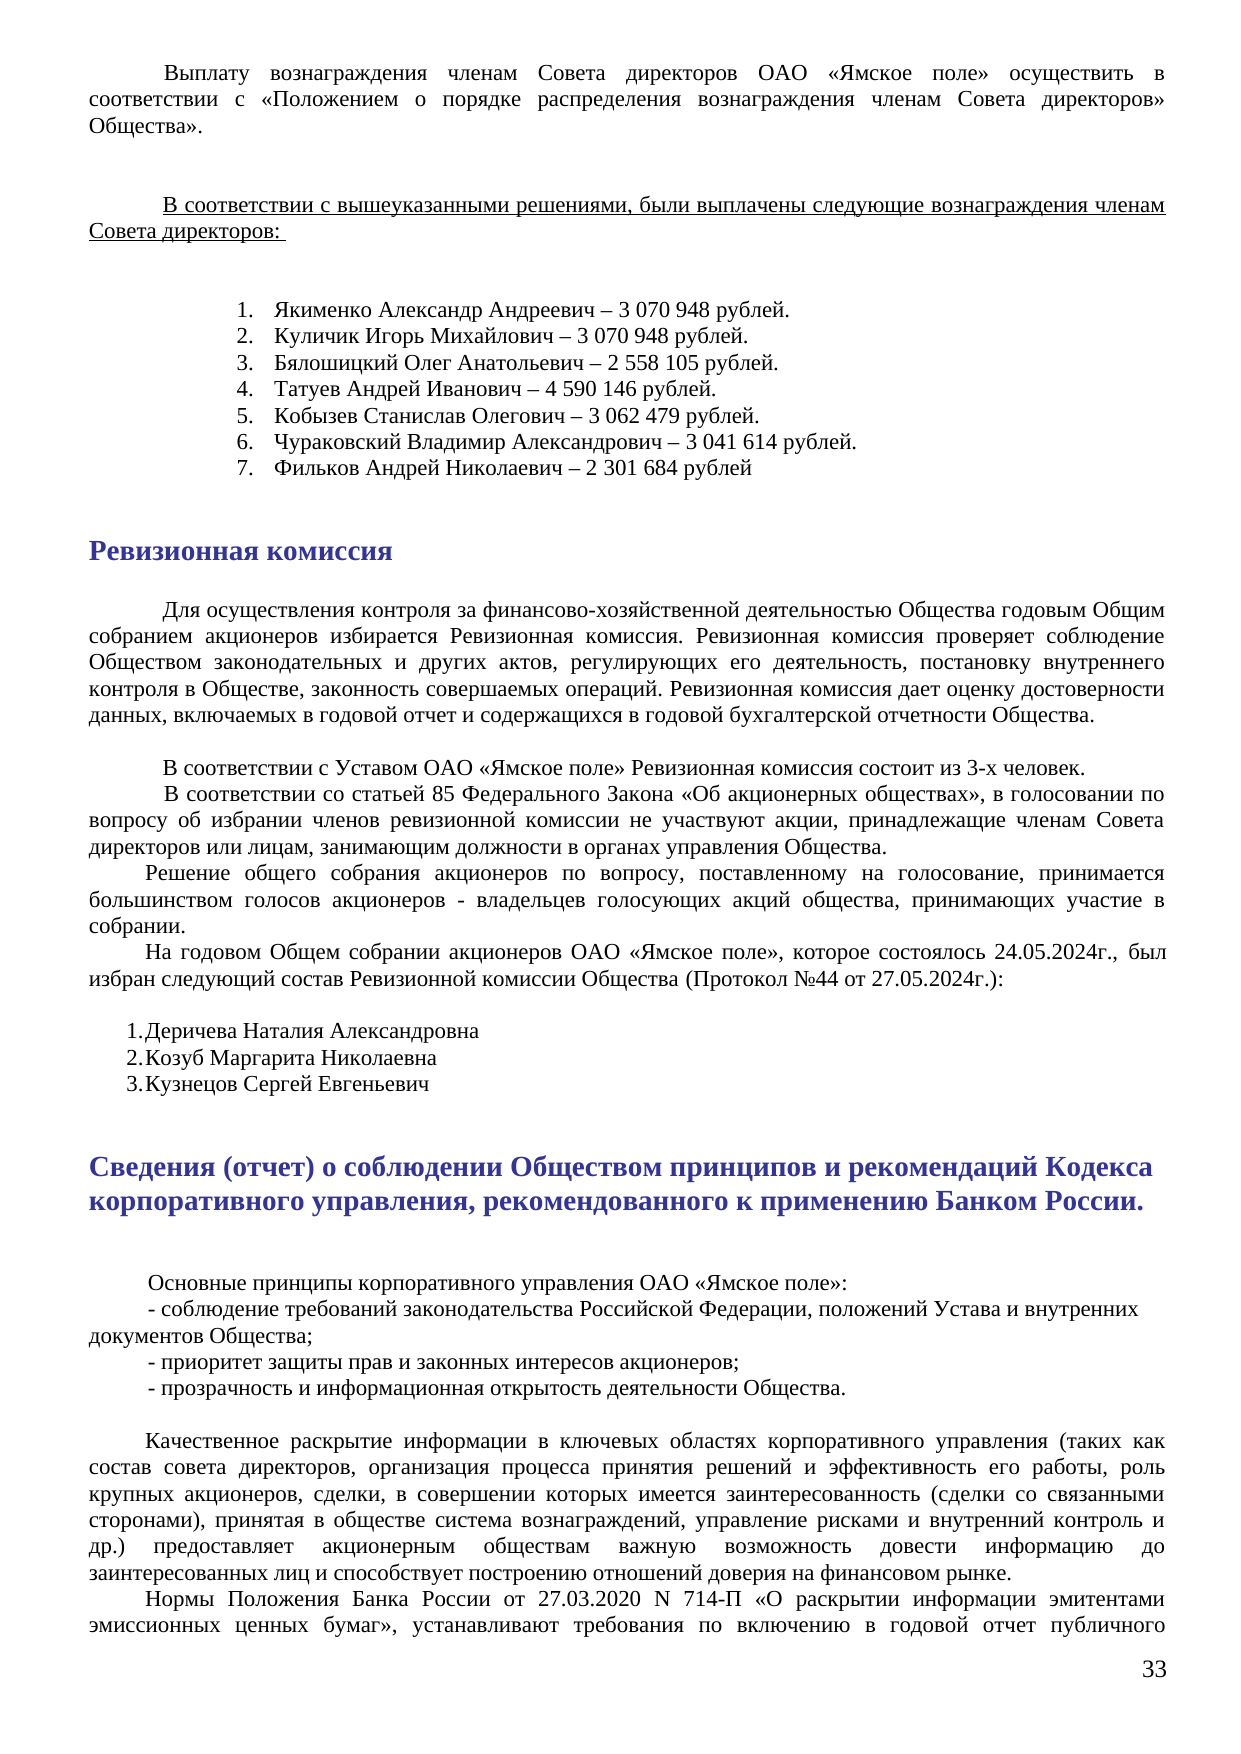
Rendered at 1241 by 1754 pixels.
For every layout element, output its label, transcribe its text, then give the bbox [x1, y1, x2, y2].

text Для осуществления контроля за финансово-хозяйственной деятельностью Общества годовым Общим собранием акционеров избирается Ревизионная комиссия. Ревизионная комиссия проверяет соблюдение Обществом законодательных и других актов, регулирующих его деятельность, постановку внутреннего контроля в Обществе, законность совершаемых операций. Ревизионная комиссия дает оценку достоверности данных, включаемых в годовой отчет и содержащихся в годовой бухгалтерской отчетности Общества. [89, 596, 1167, 727]
text В соответствии с Уставом ОАО «Ямское поле» Ревизионная комиссия состоит из 3-х человек. [89, 754, 1167, 780]
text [89, 1585, 1167, 1638]
text - приоритет защиты прав и законных интересов акционеров; [89, 1348, 1167, 1374]
list Деричева Наталия Александровна [126, 1017, 1167, 1044]
list Бялошицкий Олег Анатольевич – 2 558 105 рублей. [236, 349, 1167, 375]
text В соответствии со статьей 85 Федерального Закона «Об акционерных обществах», в голосовании по вопросу об избрании членов ревизионной комиссии не участвуют акции, принадлежащие членам Совета директоров или лицам, занимающим должности в органах управления Общества. [89, 780, 1167, 859]
text Основные принципы корпоративного управления ОАО «Ямское поле»: [89, 1269, 1167, 1295]
text Решение общего собрания акционеров по вопросу, поставленному на голосование, принимается большинством голосов акционеров - владельцев голосующих акций общества, принимающих участие в собрании. [89, 859, 1167, 938]
list Якименко Александр Андреевич – 3 070 948 рублей. [236, 296, 1167, 323]
list Козуб Маргарита Николаевна [126, 1044, 1167, 1070]
list Чураковский Владимир Александрович – 3 041 614 рублей. [236, 428, 1167, 454]
text Сведения (отчет) о соблюдении Обществом принципов и рекомендаций Кодекса корпоративного управления, рекомендованного к применению Банком России. [89, 1149, 1167, 1216]
list Куличик Игорь Михайлович – 3 070 948 рублей. [236, 323, 1167, 349]
text - соблюдение требований законодательства Российской Федерации, положений Устава и внутренних документов Общества; [89, 1295, 1167, 1348]
text Ревизионная комиссия [89, 533, 1167, 567]
list Кузнецов Сергей Евгеньевич [126, 1070, 1167, 1096]
text - прозрачность и информационная открытость деятельности Общества. [89, 1374, 1167, 1401]
text Качественное раскрытие информации в ключевых областях корпоративного управления (таких как состав совета директоров, организация процесса принятия решений и эффективность его работы, роль крупных акционеров, сделки, в совершении которых имеется заинтересованность (сделки со связанными сторонами), принятая в обществе система вознаграждений, управление рисками и внутренний контроль и др.) предоставляет акционерным обществам важную возможность довести информацию до заинтересованных лиц и способствует построению отношений доверия на финансовом рынке. [89, 1427, 1167, 1585]
list Татуев Андрей Иванович – 4 590 146 рублей. [236, 375, 1167, 402]
text В соответствии с вышеуказанными решениями, были выплачены следующие вознаграждения членам Совета директоров: [89, 191, 1167, 243]
list Кобызев Станислав Олегович – 3 062 479 рублей. [236, 402, 1167, 428]
list Фильков Андрей Николаевич – 2 301 684 рублей [236, 454, 1167, 481]
text На годовом Общем собрании акционеров ОАО «Ямское поле», которое состоялось 24.05.2024г., был избран следующий состав Ревизионной комиссии Общества (Протокол №44 от 27.05.2024г.): [89, 938, 1167, 991]
